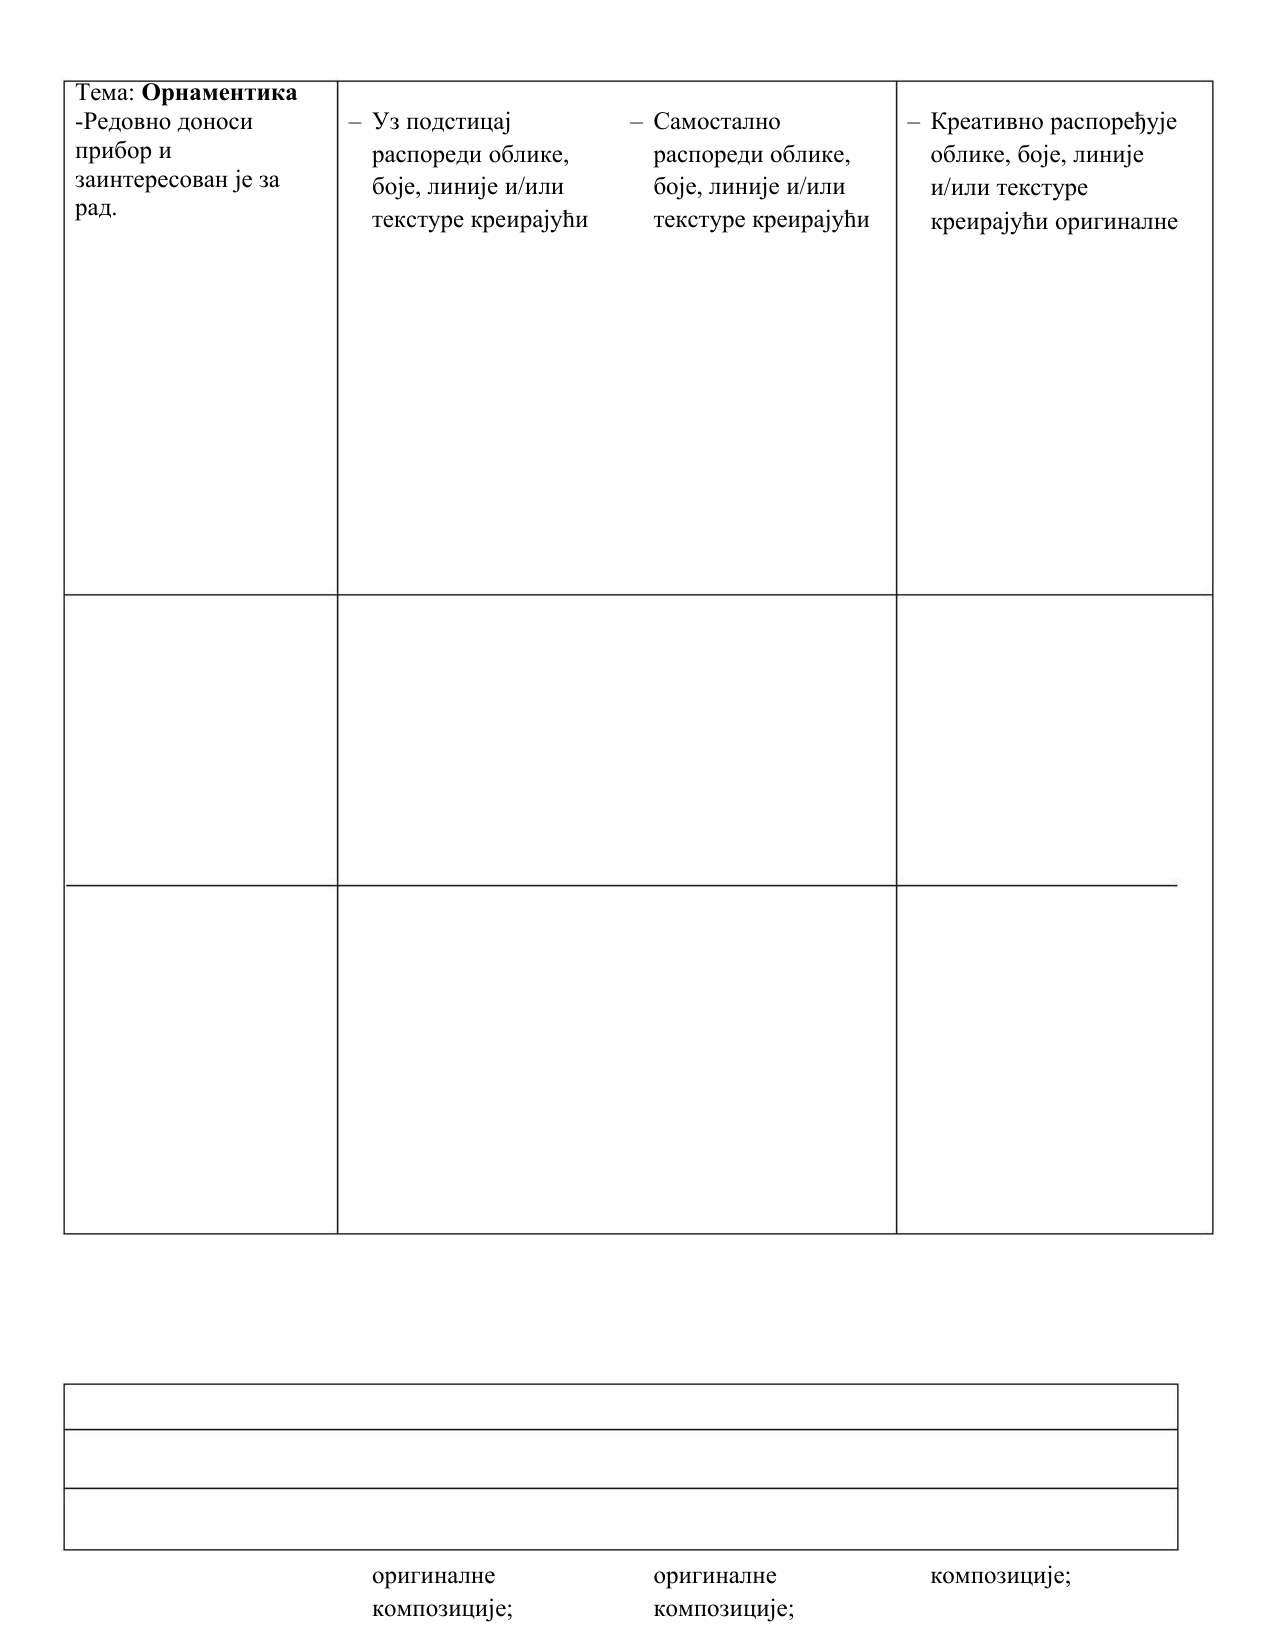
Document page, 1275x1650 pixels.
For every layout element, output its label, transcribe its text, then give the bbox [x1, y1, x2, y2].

text оригиналне оригиналне композиције; композиције; композиције; [372, 1557, 1264, 1623]
table_header – Креативно распоређује облике, боје, линије и/или текстуре креирајући оригиналне [908, 79, 1187, 1552]
table_header – Самостално распореди облике, боје, линије и/или текстуре креирајући [630, 79, 905, 1552]
table_header Тема: Орнаментика -Редовно доноси прибор и заинтересован је за рад. [75, 79, 347, 1552]
table_header – Уз подстицај распореди облике, боје, линије и/или текстуре креирајући [349, 79, 628, 1552]
picture [61, 1381, 75, 1552]
picture [61, 78, 1215, 1236]
